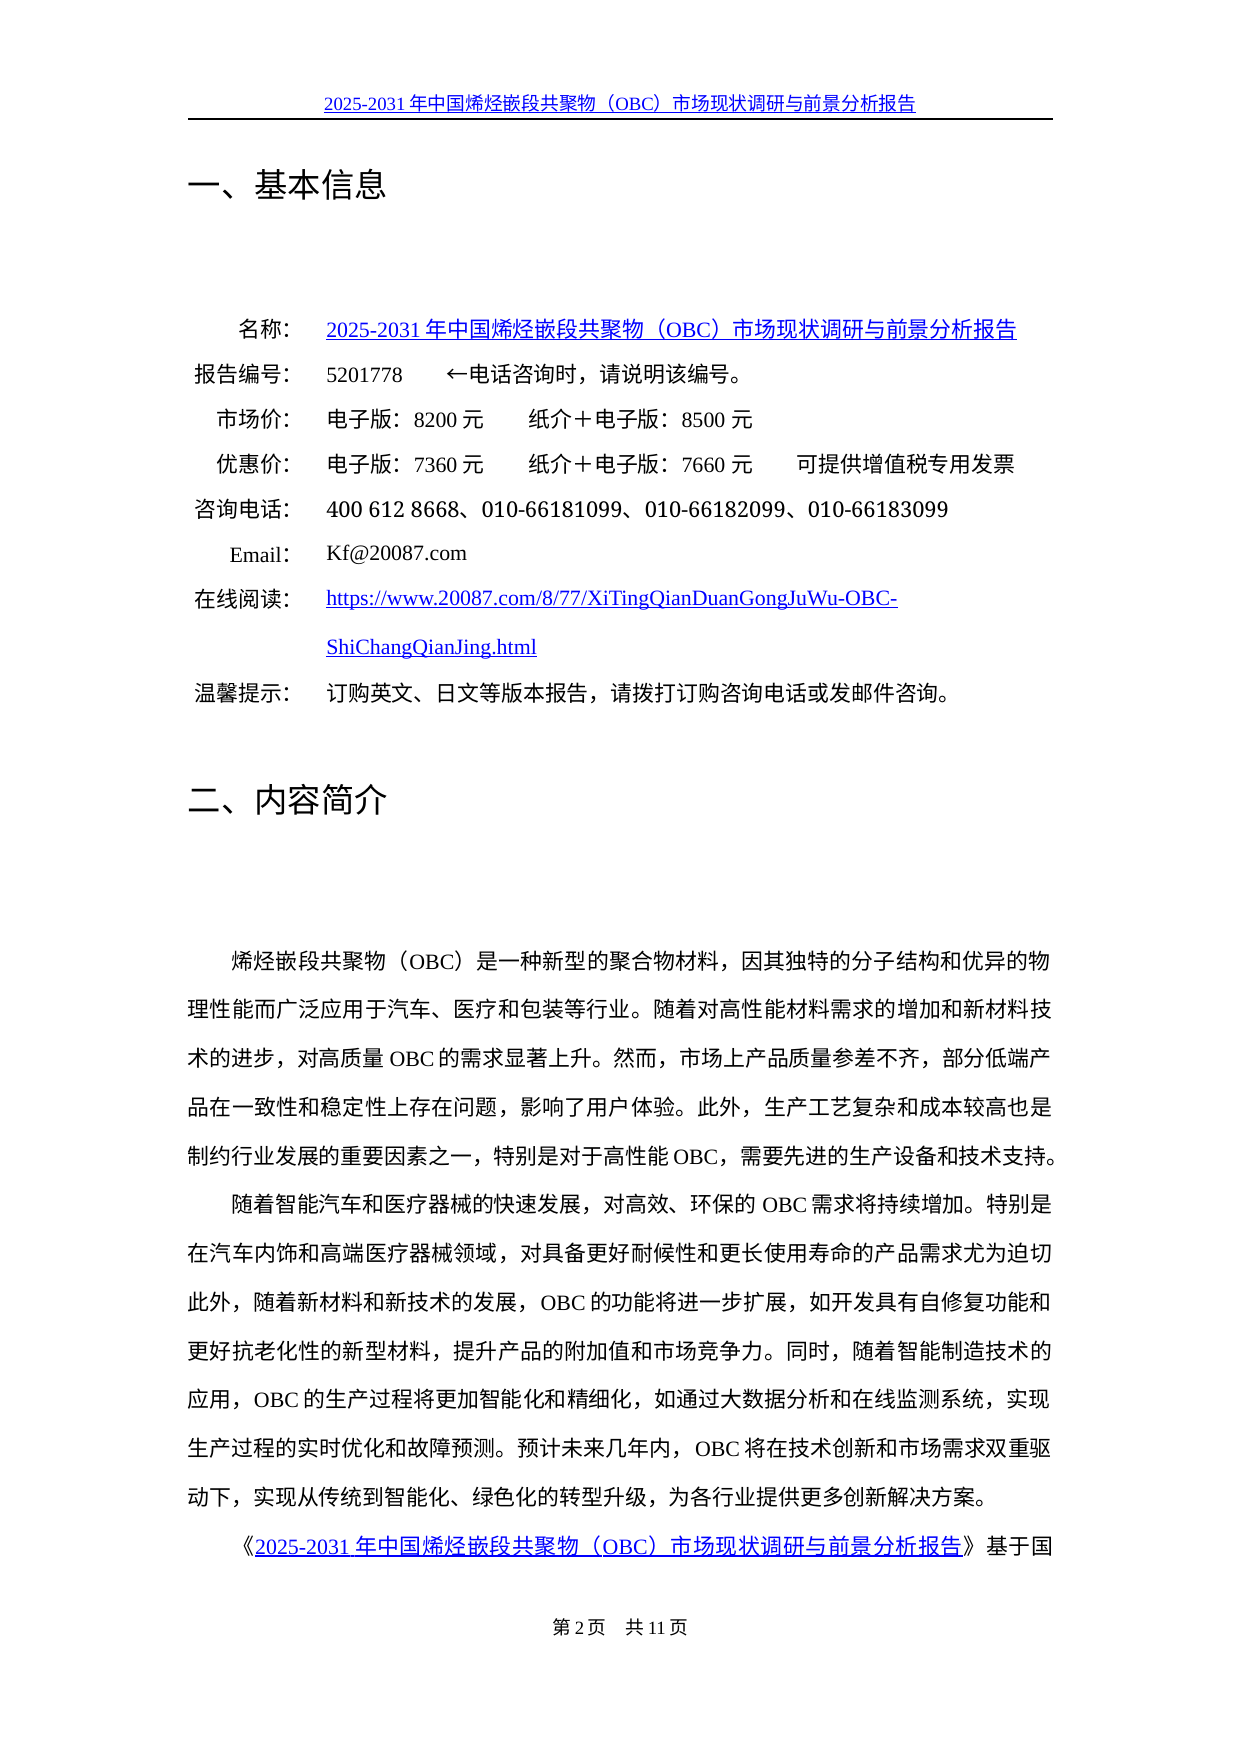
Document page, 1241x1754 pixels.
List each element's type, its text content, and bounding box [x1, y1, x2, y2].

table_header 2025-2031年中国烯烃嵌段共聚物（OBC）市场现状调研与前景分析报告 [315, 312, 1073, 357]
table_cell 报告编号： [167, 357, 315, 402]
table_cell 5201778 ←电话咨询时，请说明该编号。 [315, 357, 1073, 402]
table_cell 市场价： [167, 402, 315, 447]
title 二、内容简介 [187, 766, 1053, 831]
table_cell 优惠价： [167, 447, 315, 492]
table_cell 订购英文、日文等版本报告，请拨打订购咨询电话或发邮件咨询。 [315, 675, 1073, 720]
table_cell Kf@20087.com [315, 537, 1073, 582]
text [187, 943, 1053, 1561]
table_cell 咨询电话： [167, 492, 315, 537]
table_cell 400 612 8668、010-66181099、010-66182099、010-66183099 [315, 492, 1073, 537]
table_cell 温馨提示： [167, 675, 315, 720]
table_cell 在线阅读： [167, 582, 315, 675]
table_cell 电子版：8200 元 纸介＋电子版：8500 元 [315, 402, 1073, 447]
table_cell [315, 582, 1073, 675]
title 一、基本信息 [187, 150, 1053, 215]
table_cell 电子版：7360 元 纸介＋电子版：7660 元 可提供增值税专用发票 [315, 447, 1073, 492]
table_header 名称： [167, 312, 315, 357]
table_cell Email： [167, 537, 315, 582]
